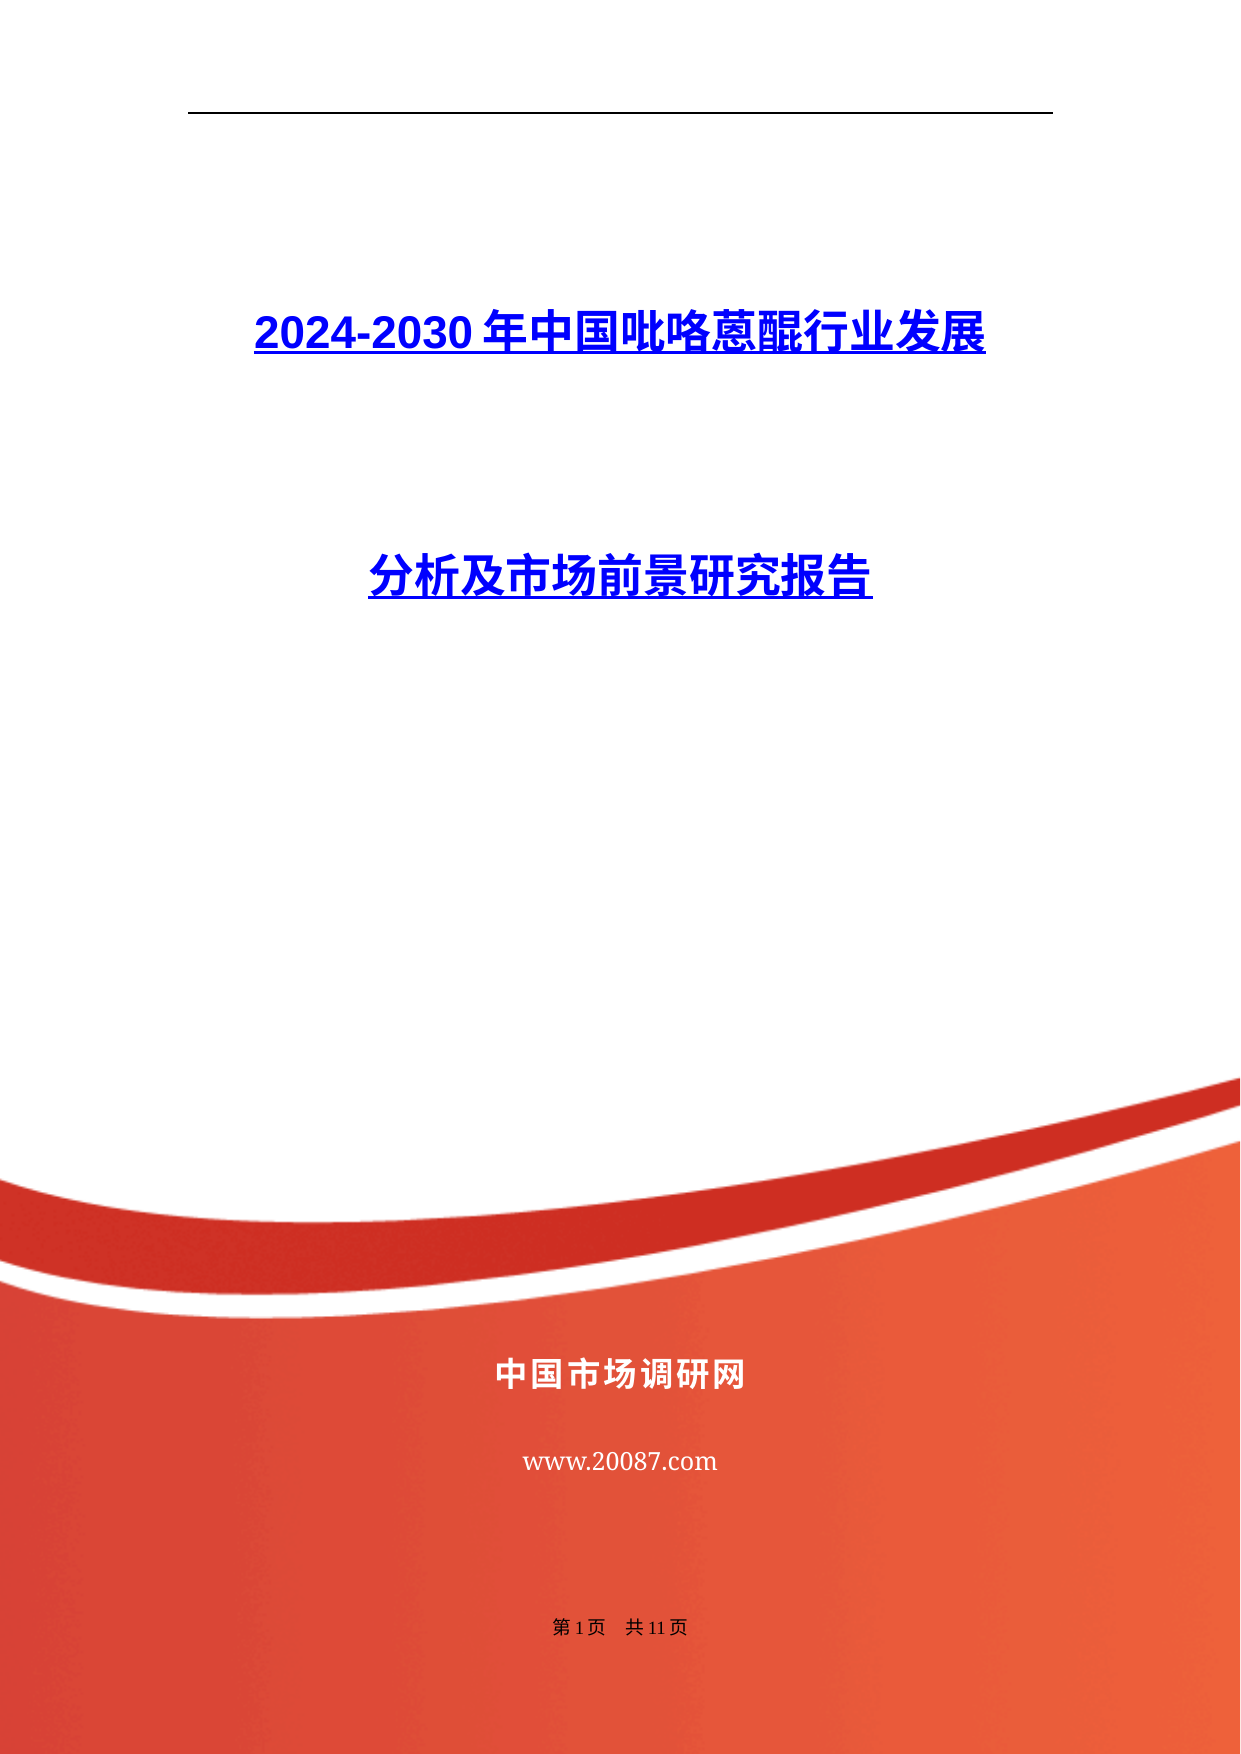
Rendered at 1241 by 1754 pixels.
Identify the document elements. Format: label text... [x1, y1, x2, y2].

picture [0, 1006, 1241, 1754]
subtitle 中国市场调研网 [187, 1339, 1053, 1404]
table_header 2024-2030年中国吡咯蒽醌行业发展分析及市场前景研究报告 [188, 207, 1053, 773]
text www.20087.com [187, 1428, 1053, 1493]
